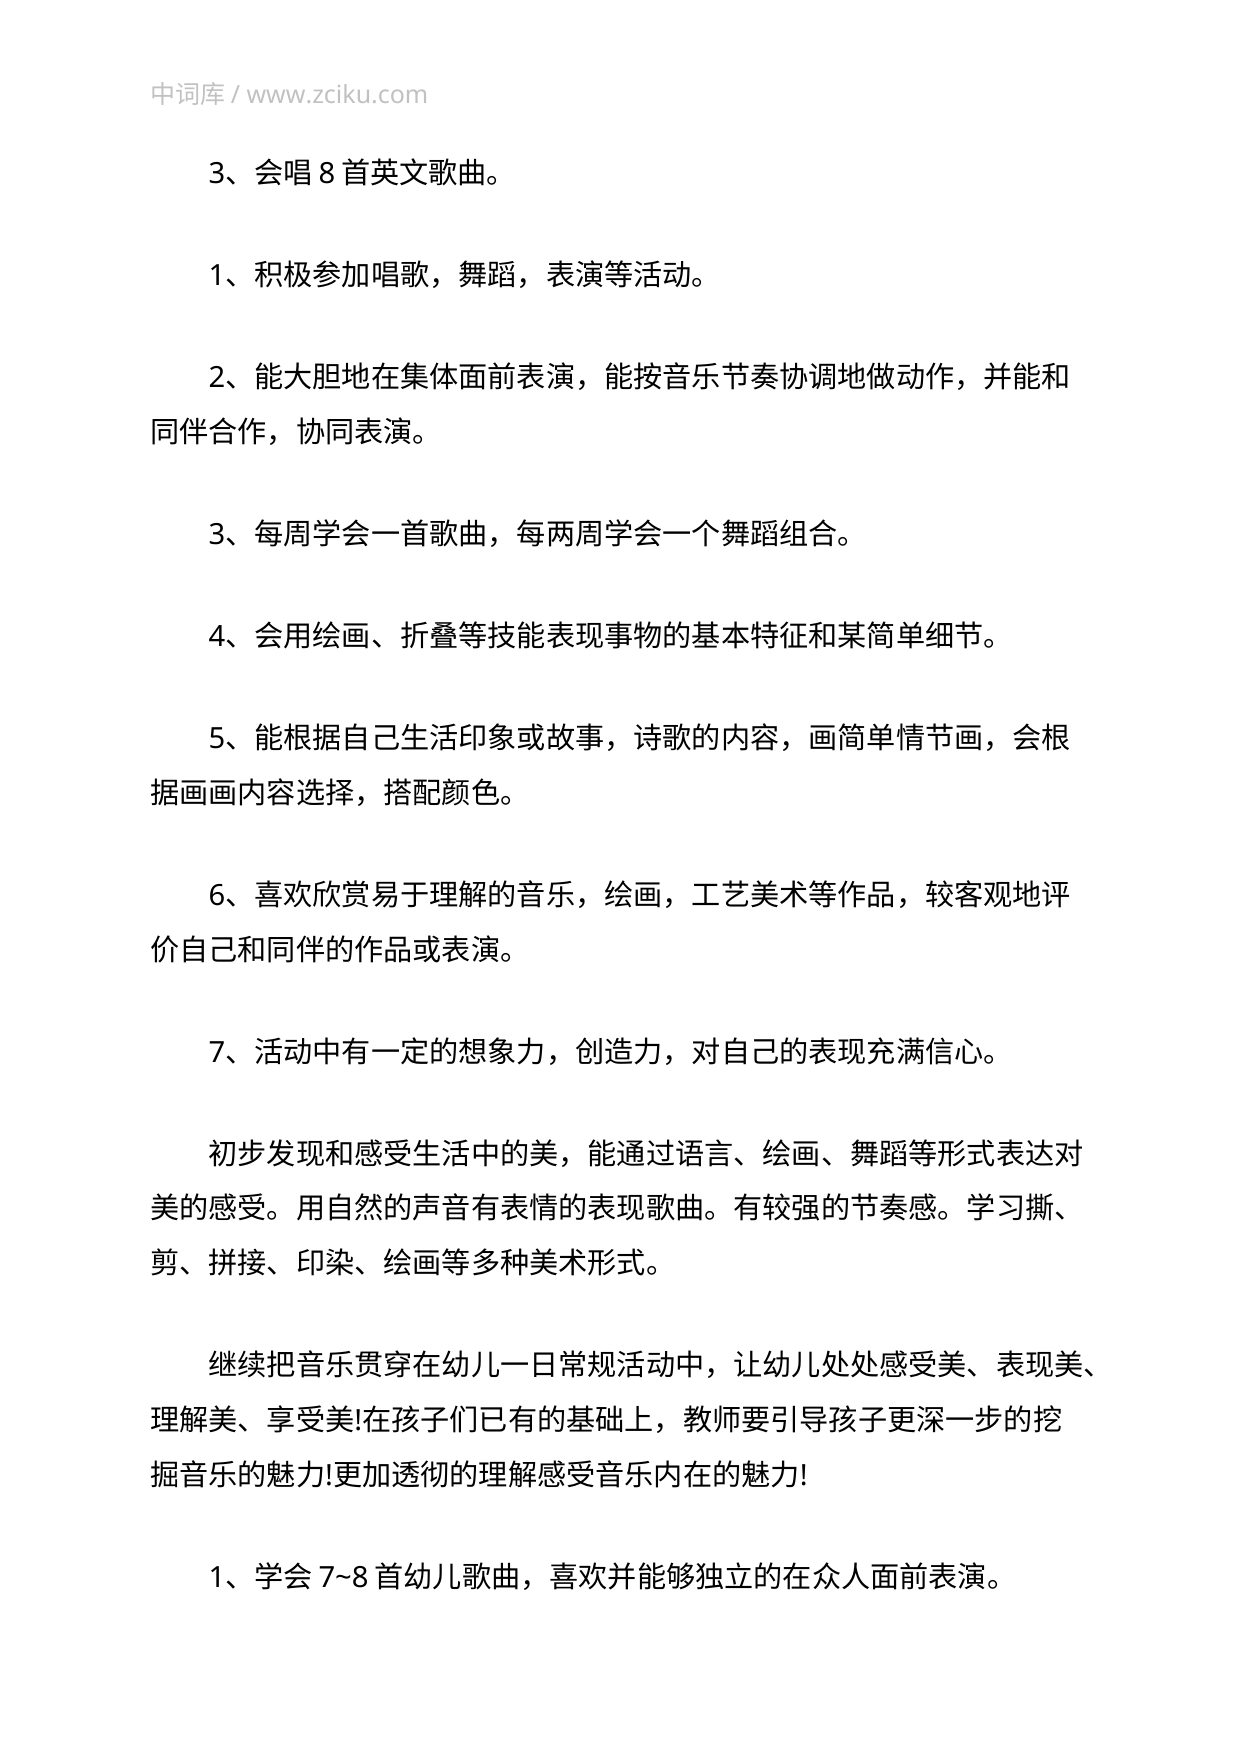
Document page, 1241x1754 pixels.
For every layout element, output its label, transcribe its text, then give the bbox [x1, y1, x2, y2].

text 4、会用绘画、折叠等技能表现事物的基本特征和某简单细节。 [150, 613, 1090, 655]
text 3、每周学会一首歌曲，每两周学会一个舞蹈组合。 [150, 511, 1090, 553]
text 5、能根据自己生活印象或故事，诗歌的内容，画简单情节画，会根据画画内容选择，搭配颜色。 [150, 715, 1090, 812]
text 1、积极参加唱歌，舞蹈，表演等活动。 [150, 252, 1090, 294]
text 初步发现和感受生活中的美，能通过语言、绘画、舞蹈等形式表达对美的感受。用自然的声音有表情的表现歌曲。有较强的节奏感。学习撕、剪、拼接、印染、绘画等多种美术形式。 [150, 1130, 1090, 1282]
text 3、会唱8首英文歌曲。 [150, 150, 1090, 192]
text 6、喜欢欣赏易于理解的音乐，绘画，工艺美术等作品，较客观地评价自己和同伴的作品或表演。 [150, 871, 1090, 969]
text 1、学会7~8首幼儿歌曲，喜欢并能够独立的在众人面前表演。 [150, 1554, 1090, 1596]
text 2、能大胆地在集体面前表演，能按音乐节奏协调地做动作，并能和同伴合作，协同表演。 [150, 354, 1090, 451]
text 继续把音乐贯穿在幼儿一日常规活动中，让幼儿处处感受美、表现美、理解美、享受美!在孩子们已有的基础上，教师要引导孩子更深一步的挖掘音乐的魅力!更加透彻的理解感受音乐内在的魅力! [150, 1342, 1090, 1494]
text 7、活动中有一定的想象力，创造力，对自己的表现充满信心。 [150, 1028, 1090, 1071]
